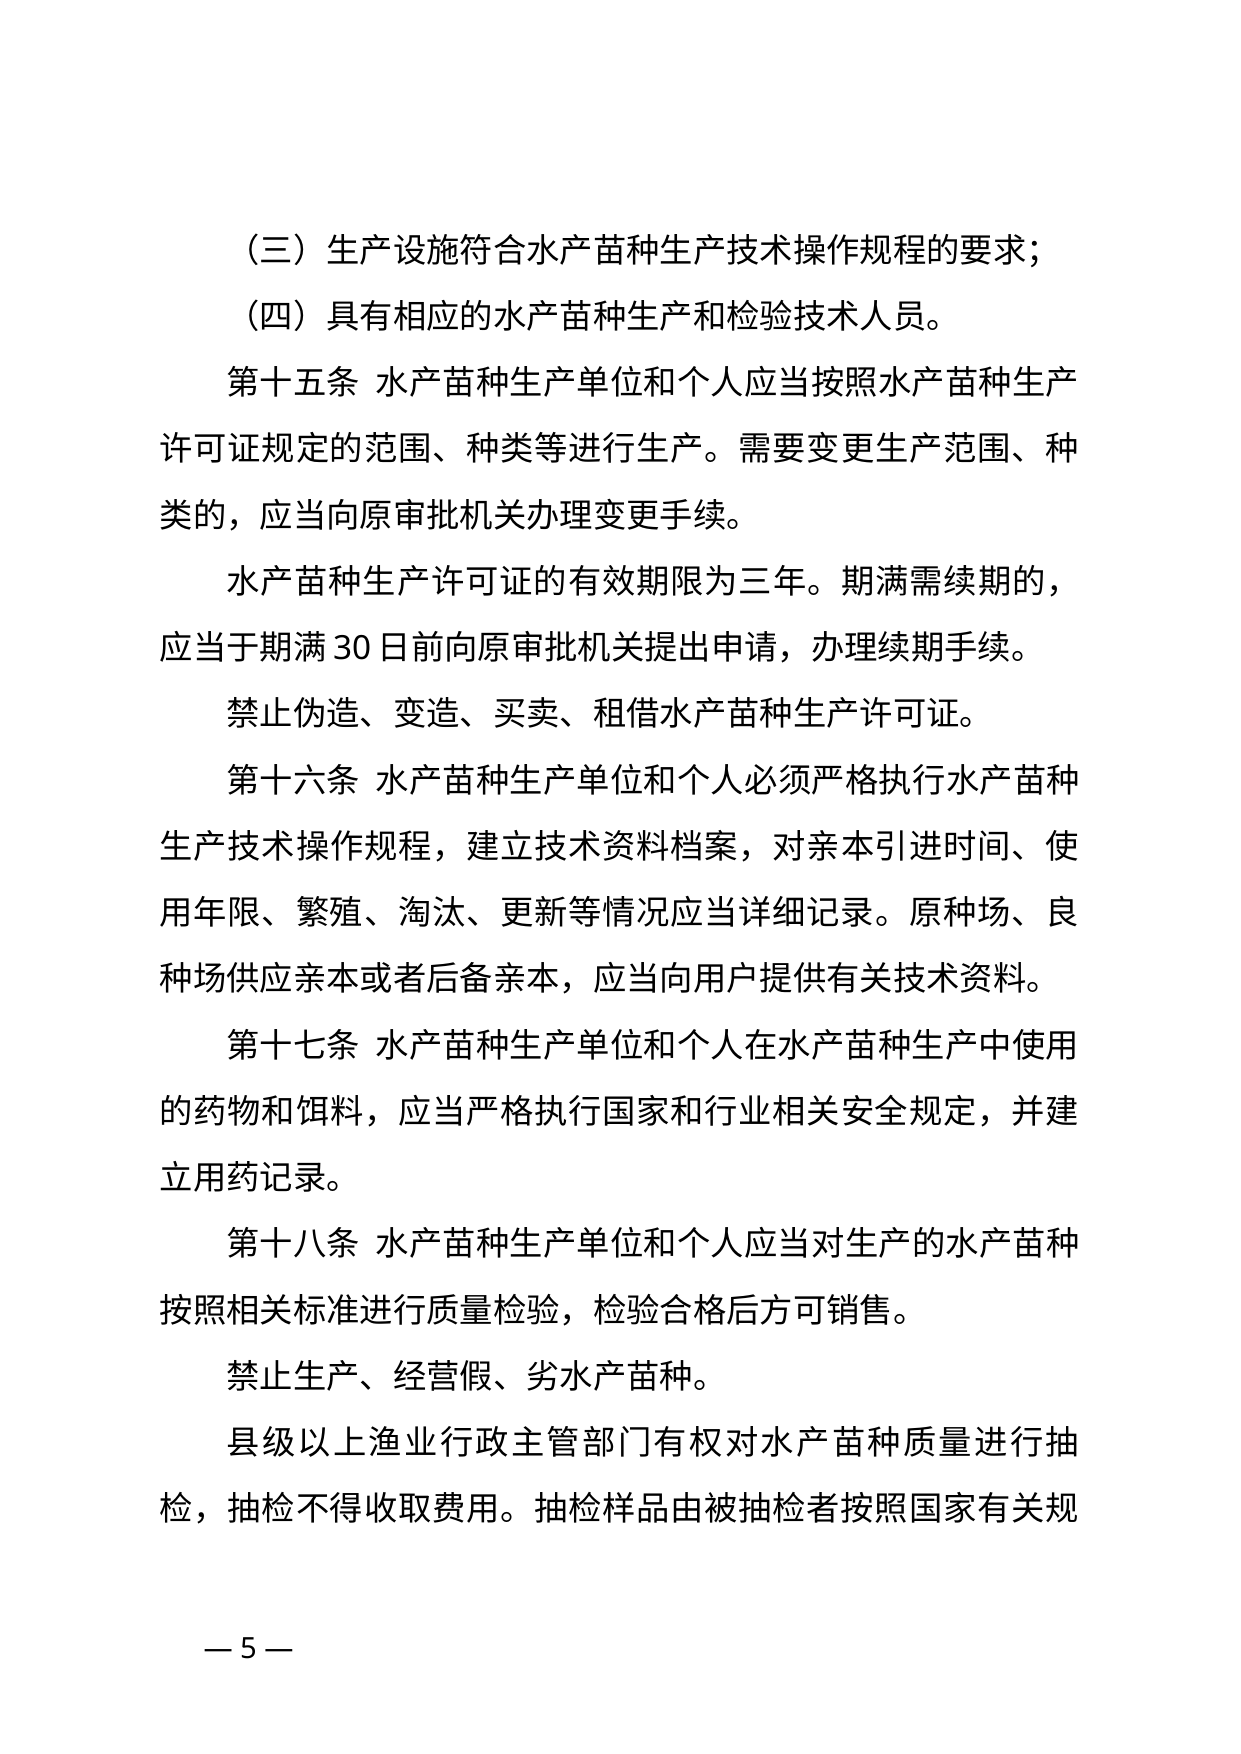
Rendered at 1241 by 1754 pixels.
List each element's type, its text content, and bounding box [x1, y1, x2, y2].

text 第十五条 水产苗种生产单位和个人应当按照水产苗种生产许可证规定的范围、种类等进行生产。需要变更生产范围、种类的，应当向原审批机关办理变更手续。 [159, 347, 1081, 546]
text 第十六条 水产苗种生产单位和个人必须严格执行水产苗种生产技术操作规程，建立技术资料档案，对亲本引进时间、使用年限、繁殖、淘汰、更新等情况应当详细记录。原种场、良种场供应亲本或者后备亲本，应当向用户提供有关技术资料。 [159, 744, 1081, 1009]
text 禁止生产、经营假、劣水产苗种。 [159, 1341, 1081, 1407]
text 水产苗种生产许可证的有效期限为三年。期满需续期的，应当于期满30日前向原审批机关提出申请，办理续期手续。 [159, 546, 1081, 678]
text （四）具有相应的水产苗种生产和检验技术人员。 [159, 281, 1081, 347]
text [159, 1407, 1081, 1539]
text （三）生产设施符合水产苗种生产技术操作规程的要求； [159, 214, 1081, 281]
text 禁止伪造、变造、买卖、租借水产苗种生产许可证。 [159, 678, 1081, 744]
text 第十八条 水产苗种生产单位和个人应当对生产的水产苗种按照相关标准进行质量检验，检验合格后方可销售。 [159, 1208, 1081, 1341]
text 第十七条 水产苗种生产单位和个人在水产苗种生产中使用的药物和饵料，应当严格执行国家和行业相关安全规定，并建立用药记录。 [159, 1009, 1081, 1208]
